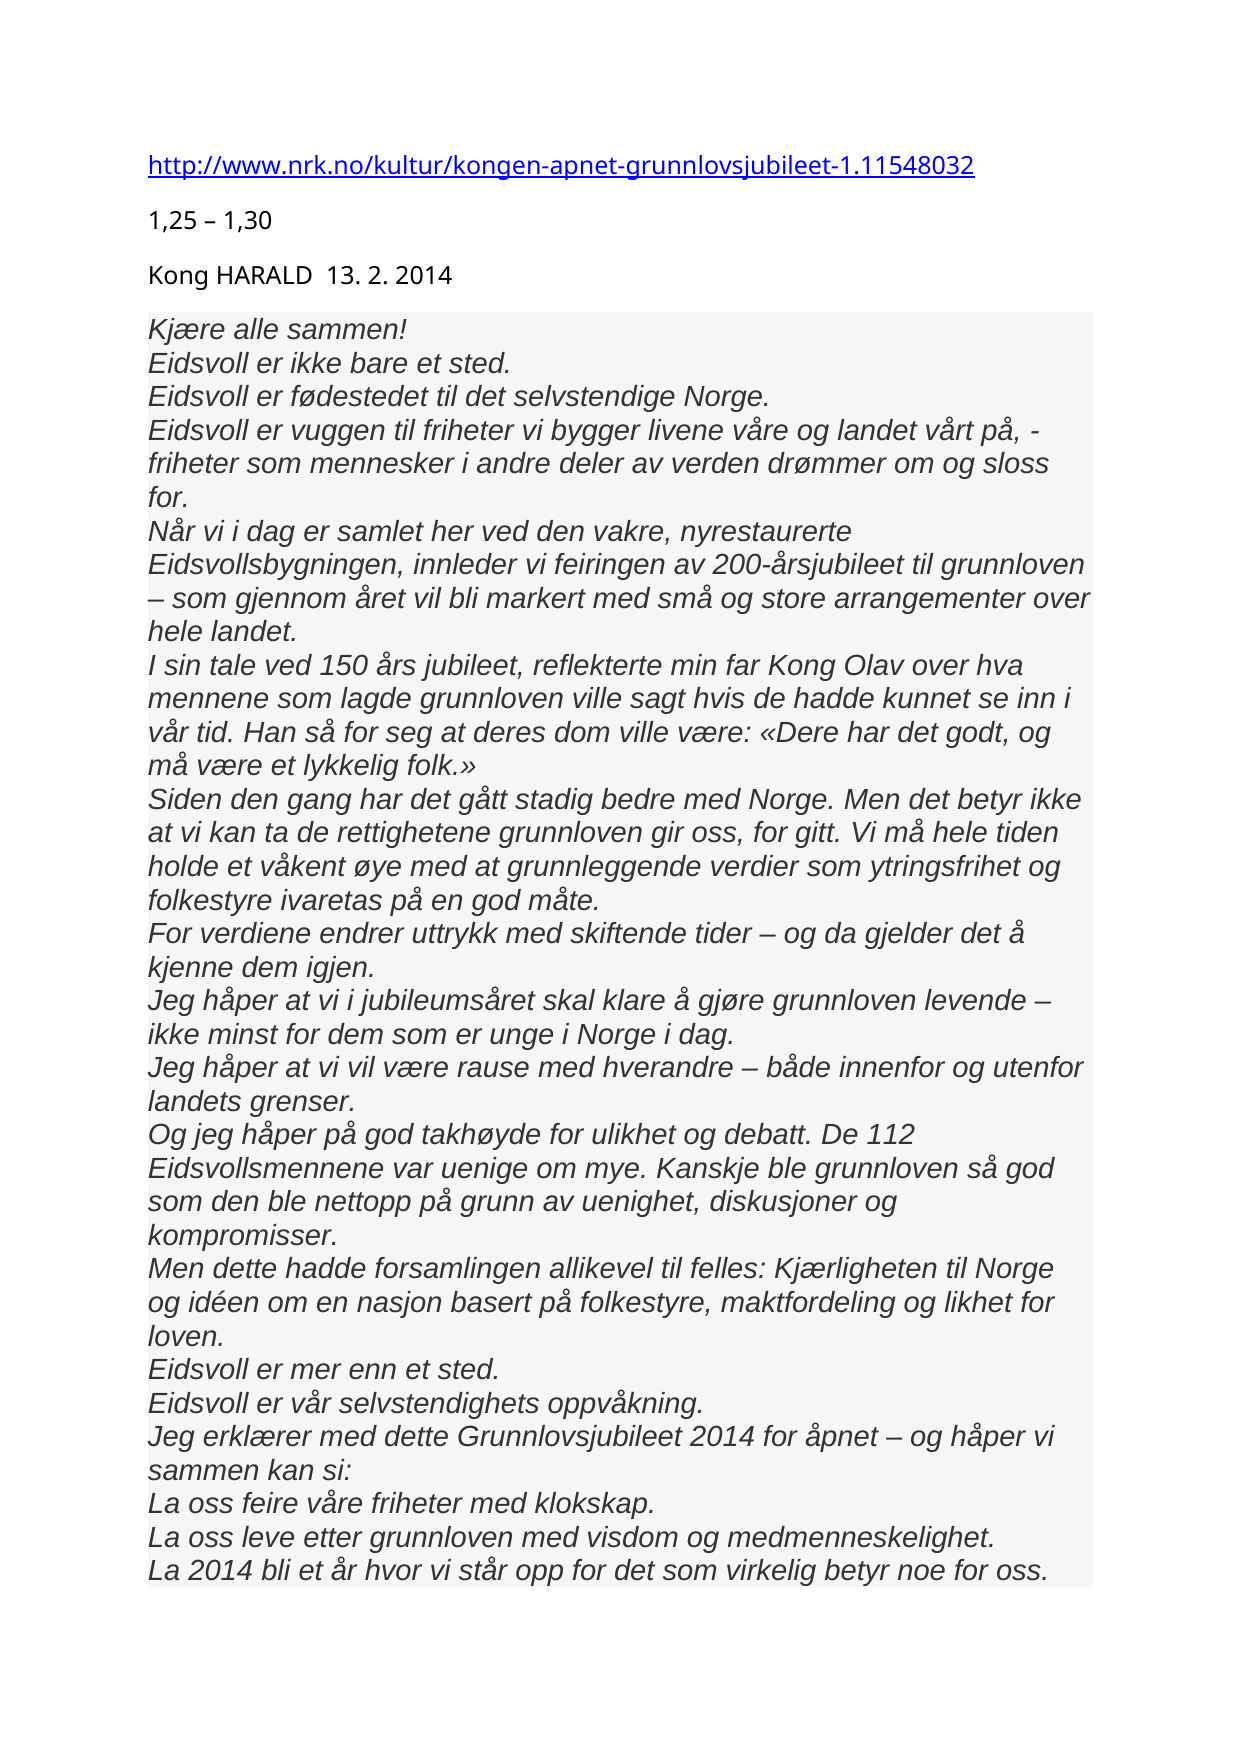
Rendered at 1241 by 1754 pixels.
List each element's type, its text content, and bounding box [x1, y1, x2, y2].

text I sin tale ved 150 års jubileet, reflekterte min far Kong Olav over hva mennene som lagde grunnloven ville sagt hvis de hadde kunnet se inn i vår tid. Han så for seg at deres dom ville være: «Dere har det godt, og må være et lykkelig folk.» [148, 648, 1093, 782]
text La oss feire våre friheter med klokskap. La oss leve etter grunnloven med visdom og medmenneskelighet. La 2014 bli et år hvor vi står opp for det som virkelig betyr noe for oss. [148, 1486, 1093, 1587]
text 1,25 – 1,30 [148, 202, 1093, 237]
text http://www.nrk.no/kultur/kongen-apnet-grunnlovsjubileet-1.11548032 [148, 148, 1093, 182]
text Jeg erklærer med dette Grunnlovsjubileet 2014 for åpnet – og håper vi sammen kan si: [148, 1419, 1093, 1486]
text Siden den gang har det gått stadig bedre med Norge. Men det betyr ikke at vi kan ta de rettighetene grunnloven gir oss, for gitt. Vi må hele tiden holde et våkent øye med at grunnleggende verdier som ytringsfrihet og folkestyre ivaretas på en god måte. For verdiene endrer uttrykk med skiftende tider – og da gjelder det å kjenne dem igjen. [148, 782, 1093, 983]
text Kong HARALD 13. 2. 2014 [148, 257, 1093, 291]
text Jeg håper at vi i jubileumsåret skal klare å gjøre grunnloven levende – ikke minst for dem som er unge i Norge i dag. Jeg håper at vi vil være rause med hverandre – både innenfor og utenfor landets grenser. Og jeg håper på god takhøyde for ulikhet og debatt. De 112 Eidsvollsmennene var uenige om mye. Kanskje ble grunnloven så god som den ble nettopp på grunn av uenighet, diskusjoner og kompromisser. [148, 983, 1093, 1251]
text Eidsvoll er fødestedet til det selvstendige Norge. Eidsvoll er vuggen til friheter vi bygger livene våre og landet vårt på, - friheter som mennesker i andre deler av verden drømmer om og sloss for. [148, 379, 1093, 513]
text Men dette hadde forsamlingen allikevel til felles: Kjærligheten til Norge og idéen om en nasjon basert på folkestyre, maktfordeling og likhet for loven. [148, 1251, 1093, 1352]
text Eidsvoll er ikke bare et sted. [148, 346, 1093, 379]
text Når vi i dag er samlet her ved den vakre, nyrestaurerte Eidsvollsbygningen, innleder vi feiringen av 200-årsjubileet til grunnloven – som gjennom året vil bli markert med små og store arrangementer over hele landet. [148, 513, 1093, 648]
text Eidsvoll er mer enn et sted. Eidsvoll er vår selvstendighets oppvåkning. [148, 1352, 1093, 1419]
text Kjære alle sammen! [148, 312, 1093, 346]
